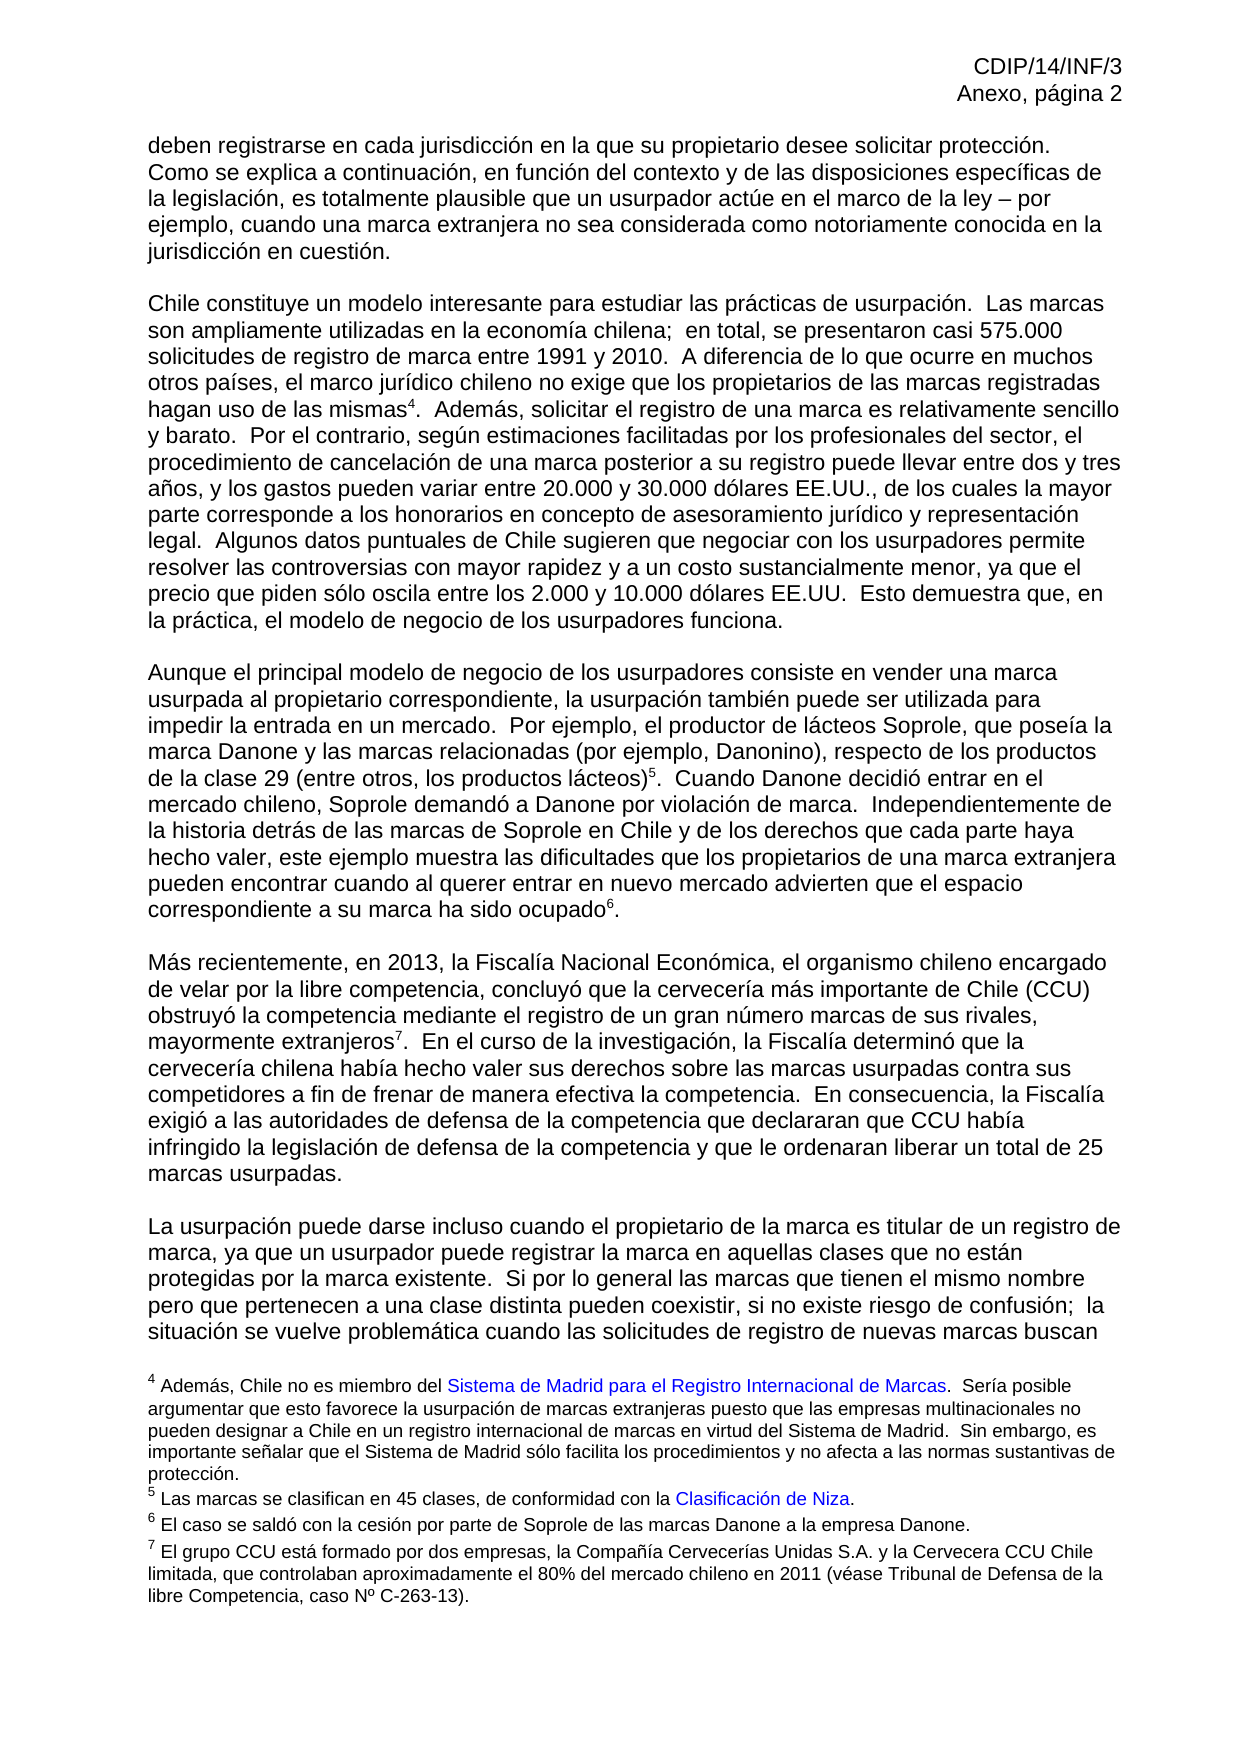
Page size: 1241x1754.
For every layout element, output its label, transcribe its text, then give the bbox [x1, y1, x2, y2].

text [148, 1213, 1122, 1344]
text Aunque el principal modelo de negocio de los usurpadores consiste en vender una marca usurpada al propietario correspondiente, la usurpación también puede ser utilizada para impedir la entrada en un mercado. Por ejemplo, el productor de lácteos Soprole, que poseía la marca Danone y las marcas relacionadas (por ejemplo, Danonino), respecto de los productos de la clase 29 (entre otros, los productos lácteos). Cuando Danone decidió entrar en el mercado chileno, Soprole demandó a Danone por violación de marca. Independientemente de la historia detrás de las marcas de Soprole en Chile y de los derechos que cada parte haya hecho valer, este ejemplo muestra las dificultades que los propietarios de una marca extranjera pueden encontrar cuando al querer entrar en nuevo mercado advierten que el espacio correspondiente a su marca ha sido ocupado. [148, 659, 1122, 923]
text Chile constituye un modelo interesante para estudiar las prácticas de usurpación. Las marcas son ampliamente utilizadas en la economía chilena; en total, se presentaron casi 575.000 solicitudes de registro de marca entre 1991 y 2010. A diferencia de lo que ocurre en muchos otros países, el marco jurídico chileno no exige que los propietarios de las marcas registradas hagan uso de las mismas. Además, solicitar el registro de una marca es relativamente sencillo y barato. Por el contrario, según estimaciones facilitadas por los profesionales del sector, el procedimiento de cancelación de una marca posterior a su registro puede llevar entre dos y tres años, y los gastos pueden variar entre 20.000 y 30.000 dólares EE.UU., de los cuales la mayor parte corresponde a los honorarios en concepto de asesoramiento jurídico y representación legal. Algunos datos puntuales de Chile sugieren que negociar con los usurpadores permite resolver las controversias con mayor rapidez y a un costo sustancialmente menor, ya que el precio que piden sólo oscila entre los 2.000 y 10.000 dólares EE.UU. Esto demuestra que, en la práctica, el modelo de negocio de los usurpadores funciona. [148, 290, 1122, 633]
text Más recientemente, en 2013, la Fiscalía Nacional Económica, el organismo chileno encargado de velar por la libre competencia, concluyó que la cervecería más importante de Chile (CCU) obstruyó la competencia mediante el registro de un gran número marcas de sus rivales, mayormente extranjeros. En el curso de la investigación, la Fiscalía determinó que la cervecería chilena había hecho valer sus derechos sobre las marcas usurpadas contra sus competidores a fin de frenar de manera efectiva la competencia. En consecuencia, la Fiscalía exigió a las autoridades de defensa de la competencia que declararan que CCU había infringido la legislación de defensa de la competencia y que le ordenaran liberar un total de 25 marcas usurpadas. [148, 949, 1122, 1186]
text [148, 132, 1122, 264]
